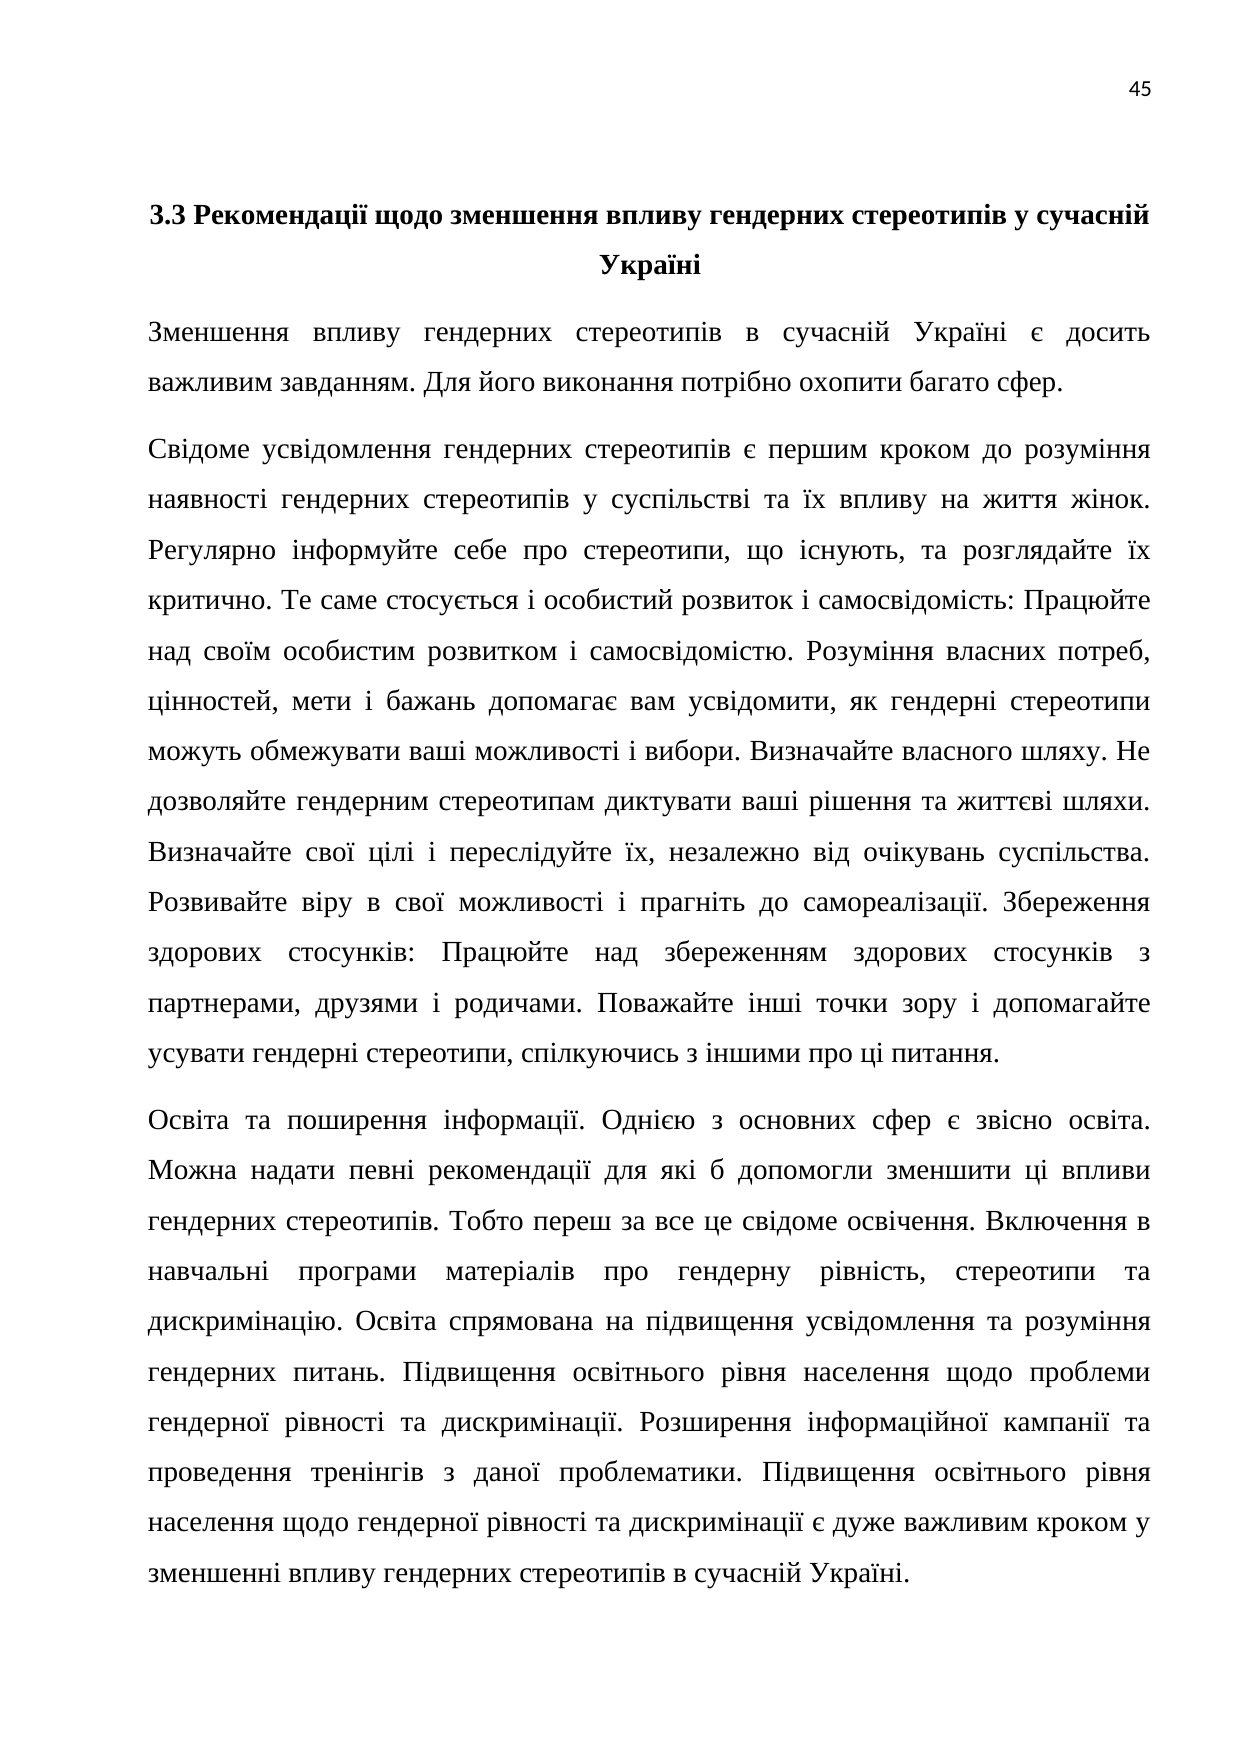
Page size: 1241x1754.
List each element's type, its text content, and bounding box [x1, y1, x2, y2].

text Освіта та поширення інформації. Однією з основних сфер є звісно освіта. Можна надати певні рекомендації для які б допомогли зменшити ці впливи гендерних стереотипів. Тобто переш за все це свідоме освічення. Включення в навчальні програми матеріалів про гендерну рівність, стереотипи та дискримінацію. Освіта спрямована на підвищення усвідомлення та розуміння гендерних питань. Підвищення освітнього рівня населення щодо проблеми гендерної рівності та дискримінації. Розширення інформаційної кампанії та проведення тренінгів з даної проблематики. Підвищення освітнього рівня населення щодо гендерної рівності та дискримінації є дуже важливим кроком у зменшенні впливу гендерних стереотипів в сучасній Україні. [148, 1102, 1152, 1588]
text Свідоме усвідомлення гендерних стереотипів є першим кроком до розуміння наявності гендерних стереотипів у суспільстві та їх впливу на життя жінок. Регулярно інформуйте себе про стереотипи, що існують, та розглядайте їх критично. Те саме стосується і особистий розвиток і самосвідомість: Працюйте над своїм особистим розвитком і самосвідомістю. Розуміння власних потреб, цінностей, мети і бажань допомагає вам усвідомити, як гендерні стереотипи можуть обмежувати ваші можливості і вибори. Визначайте власного шляху. Не дозволяйте гендерним стереотипам диктувати ваші рішення та життєві шляхи. Визначайте свої цілі і переслідуйте їх, незалежно від очікувань суспільства. Розвивайте віру в свої можливості і прагніть до самореалізації. Збереження здорових стосунків: Працюйте над збереженням здорових стосунків з партнерами, друзями і родичами. Поважайте інші точки зору і допомагайте усувати гендерні стереотипи, спілкуючись з іншими про ці питання. [148, 431, 1152, 1069]
text 3.3 Рекомендації щодо зменшення впливу гендерних стереотипів у сучасній Україні [148, 197, 1152, 281]
text Зменшення впливу гендерних стереотипів в сучасній Україні є досить важливим завданням. Для його виконання потрібно охопити багато сфер. [148, 314, 1152, 398]
